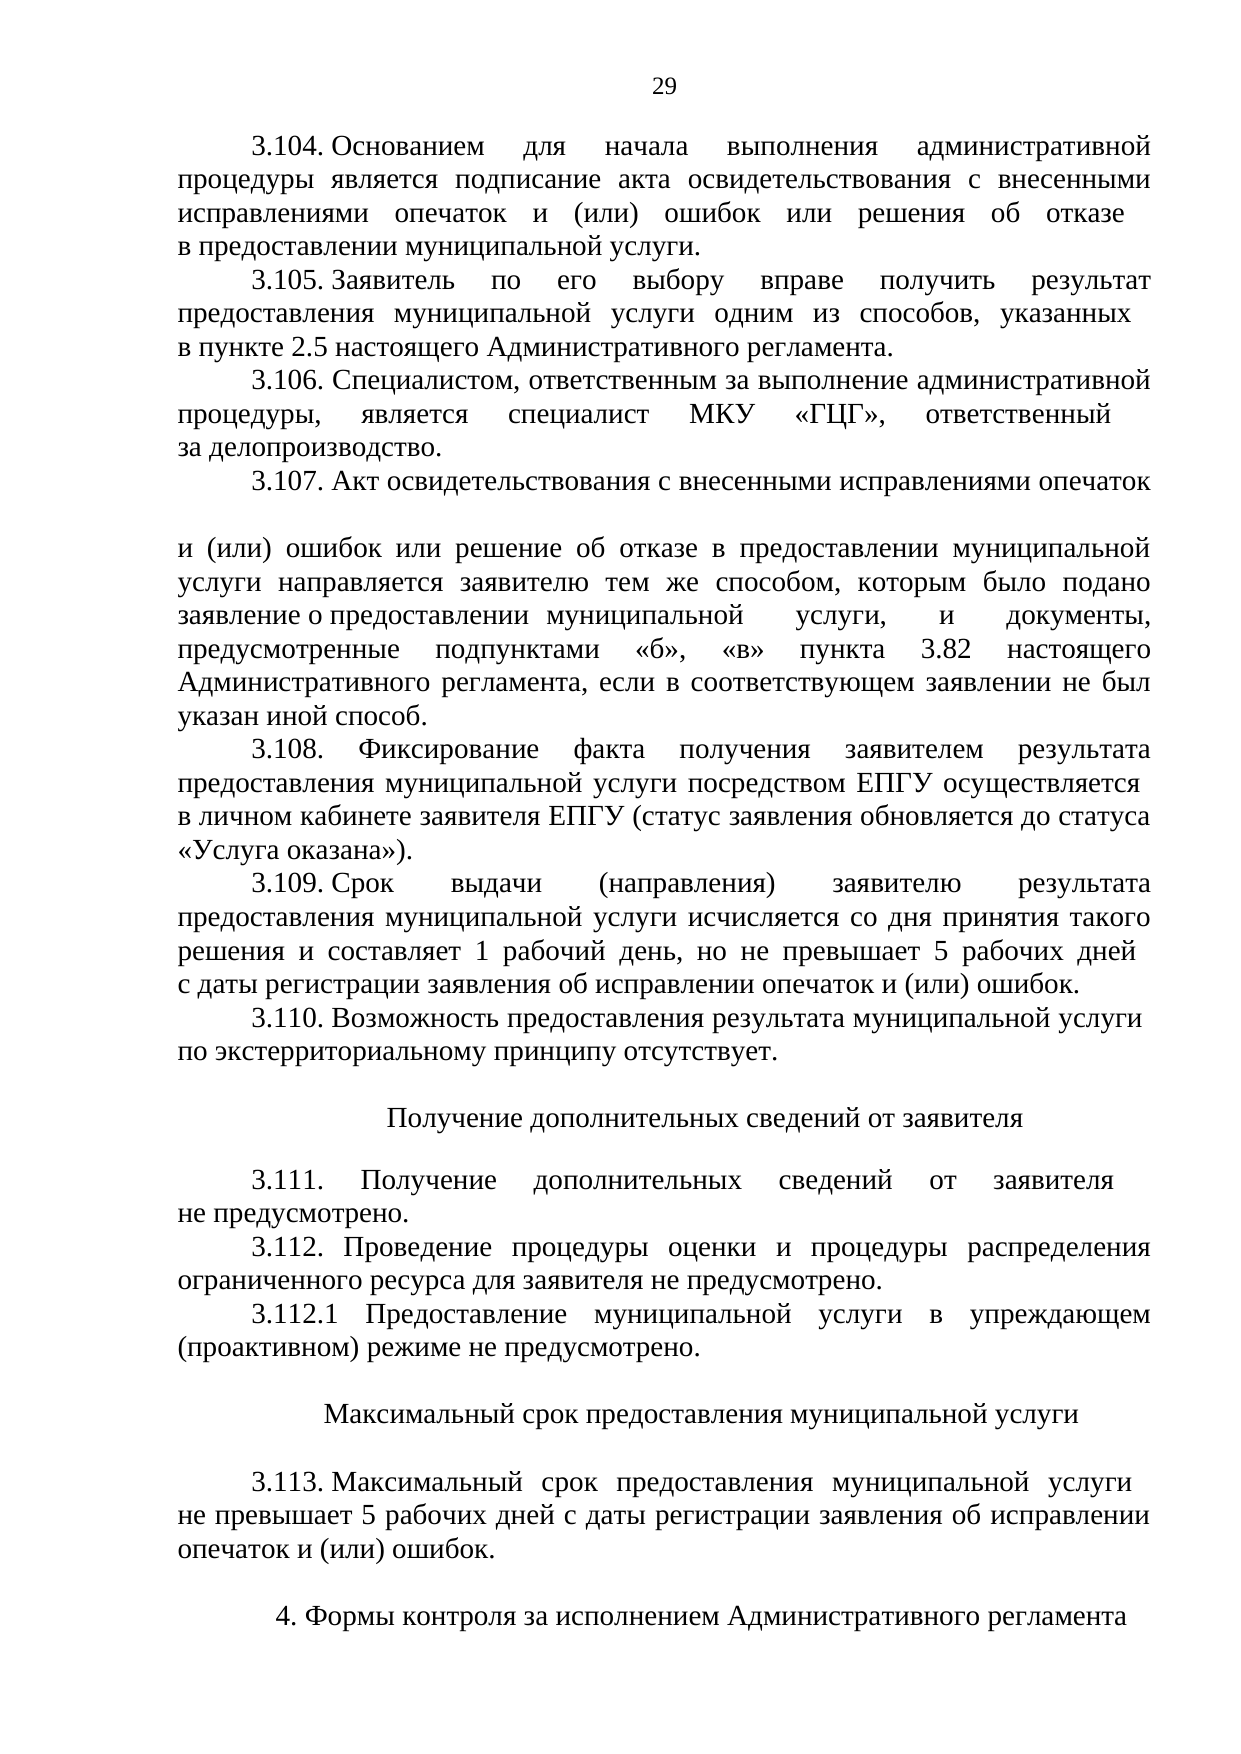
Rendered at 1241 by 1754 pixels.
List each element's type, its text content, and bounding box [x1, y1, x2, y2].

text 3.112. Проведение процедуры оценки и процедуры распределения ограниченного ресурса для заявителя не предусмотрено. [177, 1229, 1152, 1296]
text 4. Формы контроля за исполнением Административного регламента [177, 1598, 1152, 1631]
text 3.111. Получение дополнительных сведений от заявителя не предусмотрено. [177, 1162, 1152, 1229]
text Максимальный срок предоставления муниципальной услуги [177, 1397, 1152, 1430]
text Получение дополнительных сведений от заявителя [177, 1100, 1152, 1134]
text 3.112.1 Предоставление муниципальной услуги в упреждающем (проактивном) режиме не предусмотрено. [177, 1296, 1152, 1363]
text 3.104. Основанием для начала выполнения административной процедуры является подписание акта освидетельствования с внесенными исправлениями опечаток и (или) ошибок или решения об отказе в предоставлении муниципальной услуги. [177, 128, 1152, 262]
text 3.108. Фиксирование факта получения заявителем результата предоставления муниципальной услуги посредством ЕПГУ осуществляется в личном кабинете заявителя ЕПГУ (статус заявления обновляется до статуса «Услуга оказана»). [177, 731, 1152, 866]
text 3.113. Максимальный срок предоставления муниципальной услуги не превышает 5 рабочих дней с даты регистрации заявления об исправлении опечаток и (или) ошибок. [177, 1464, 1152, 1564]
text 3.110. Возможность предоставления результата муниципальной услуги по экстерриториальному принципу отсутствует. [177, 1000, 1152, 1067]
text 3.109. Срок выдачи (направления) заявителю результата предоставления муниципальной услуги исчисляется со дня принятия такого решения и составляет 1 рабочий день, но не превышает 5 рабочих дней с даты регистрации заявления об исправлении опечаток и (или) ошибок. [177, 866, 1152, 1000]
text 3.106. Специалистом, ответственным за выполнение административной процедуры, является специалист МКУ «ГЦГ», ответственный за делопроизводство. [177, 362, 1152, 463]
text 3.105. Заявитель по его выбору вправе получить результат предоставления муниципальной услуги одним из способов, указанных в пункте 2.5 настоящего Административного регламента. [177, 262, 1152, 362]
text 3.107. Акт освидетельствования с внесенными исправлениями опечаток и (или) ошибок или решение об отказе в предоставлении муниципальной услуги направляется заявителю тем же способом, которым было подано заявление о предоставлении муниципальной услуги, и документы, предусмотренные подпунктами «б», «в» пункта 3.82 настоящего Административного регламента, если в соответствующем заявлении не был указан иной способ. [177, 463, 1152, 731]
